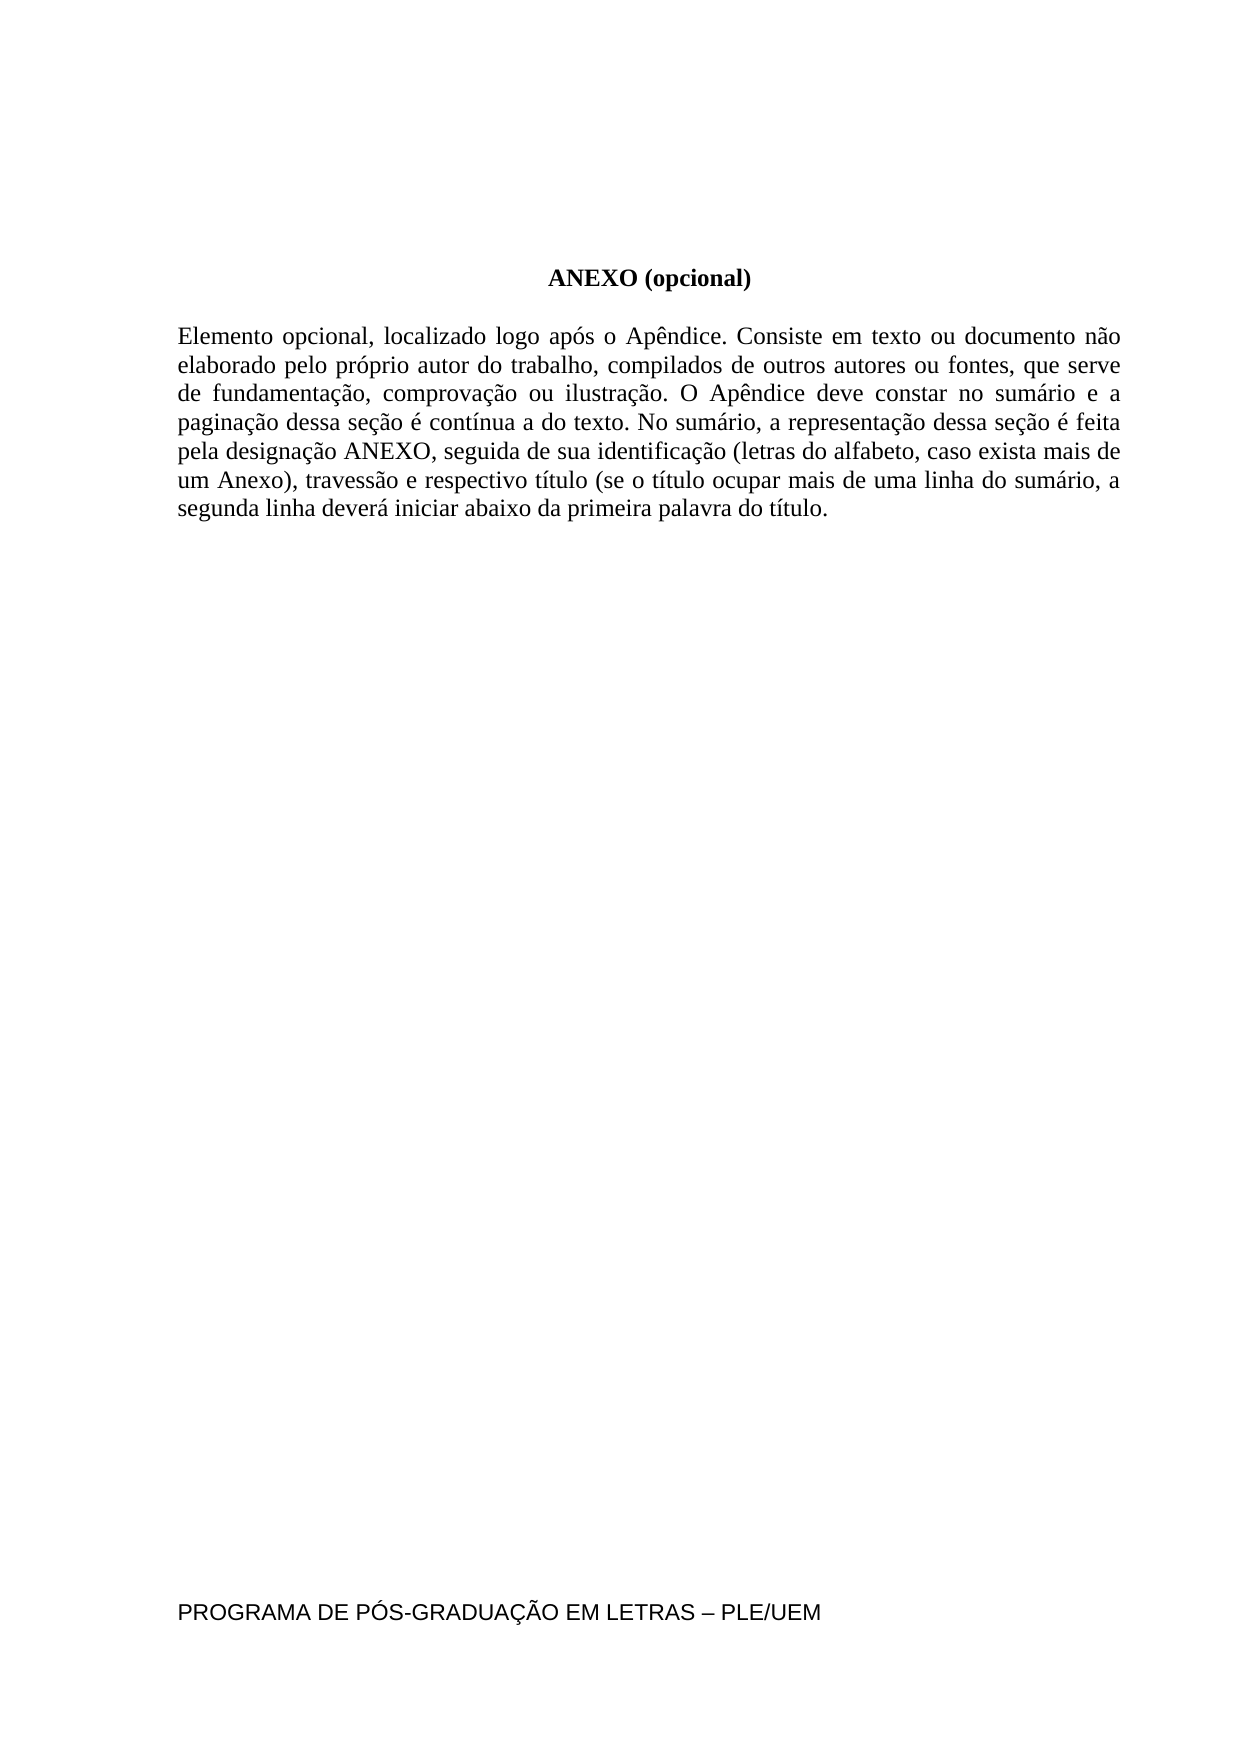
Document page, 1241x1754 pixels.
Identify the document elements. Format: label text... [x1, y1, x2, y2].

text Elemento opcional, localizado logo após o Apêndice. Consiste em texto ou documento não elaborado pelo próprio autor do trabalho, compilados de outros autores ou fontes, que serve de fundamentação, comprovação ou ilustração. O Apêndice deve constar no sumário e a paginação dessa seção é contínua a do texto. No sumário, a representação dessa seção é feita pela designação ANEXO, seguida de sua identificação (letras do alfabeto, caso exista mais de um Anexo), travessão e respectivo título (se o título ocupar mais de uma linha do sumário, a segunda linha deverá iniciar abaixo da primeira palavra do título. [177, 321, 1122, 522]
text ANEXO (opcional) [177, 263, 1122, 292]
